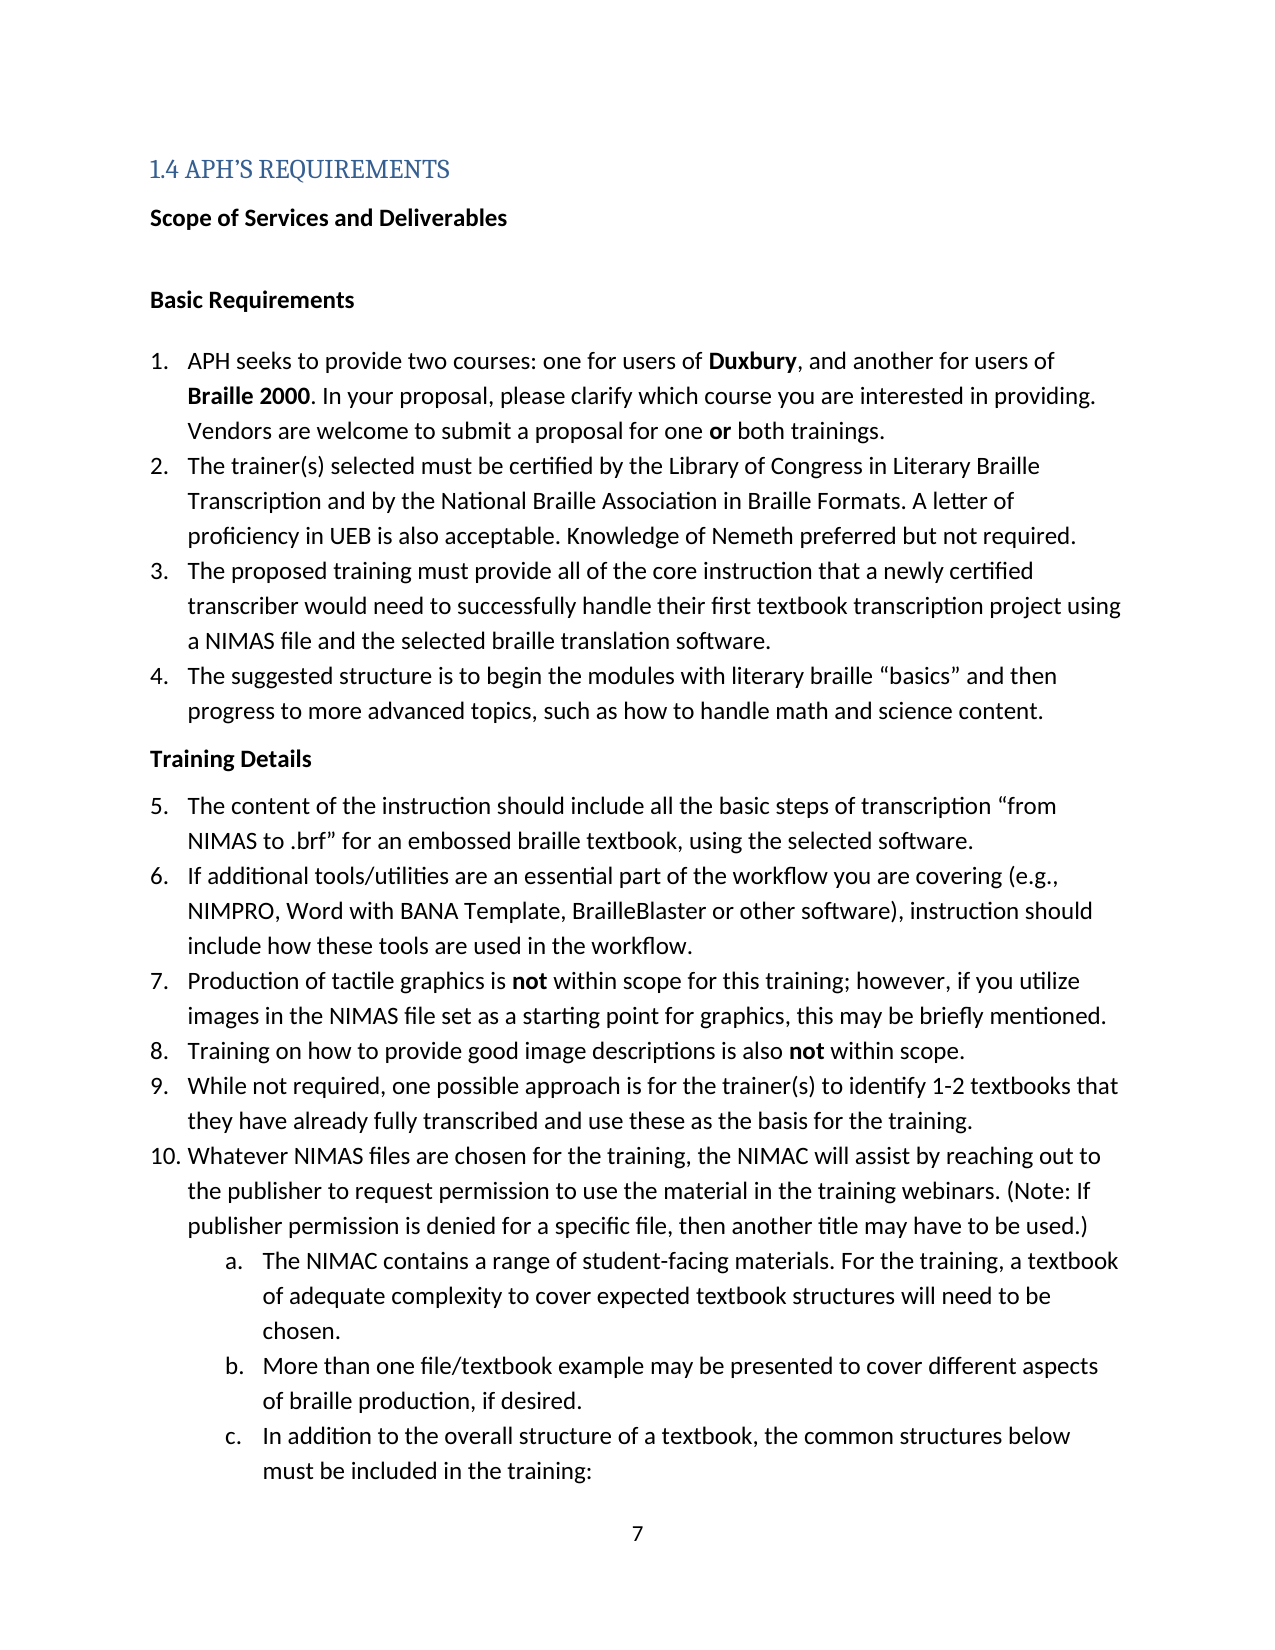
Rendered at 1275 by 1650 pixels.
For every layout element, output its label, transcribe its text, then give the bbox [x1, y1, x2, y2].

list In addition to the overall structure of a textbook, the common structures below must be included in the training: [225, 1420, 1125, 1486]
subtitle 1.4 APH’S REQUIREMENTS [150, 154, 1125, 185]
list The content of the instruction should include all the basic steps of transcription “from NIMAS to .brf” for an embossed braille textbook, using the selected software. [150, 790, 1125, 856]
list If additional tools/utilities are an essential part of the workflow you are covering (e.g., NIMPRO, Word with BANA Template, BrailleBlaster or other software), instruction should include how these tools are used in the workflow. [150, 860, 1125, 961]
list The NIMAC contains a range of student-facing materials. For the training, a textbook of adequate complexity to cover expected textbook structures will need to be chosen. [225, 1245, 1125, 1346]
text Basic Requirements [150, 284, 1125, 315]
list The proposed training must provide all of the core instruction that a newly certified transcriber would need to successfully handle their first textbook transcription project using a NIMAS file and the selected braille translation software. [150, 555, 1125, 656]
list More than one file/textbook example may be presented to cover different aspects of braille production, if desired. [225, 1350, 1125, 1416]
list APH seeks to provide two courses: one for users of Duxbury, and another for users of Braille 2000. In your proposal, please clarify which course you are interested in providing. Vendors are welcome to submit a proposal for one or both trainings. [150, 345, 1125, 446]
list While not required, one possible approach is for the trainer(s) to identify 1-2 textbooks that they have already fully transcribed and use these as the basis for the training. [150, 1070, 1125, 1136]
list The trainer(s) selected must be certified by the Library of Congress in Literary Braille Transcription and by the National Braille Association in Braille Formats. A letter of proficiency in UEB is also acceptable. Knowledge of Nemeth preferred but not required. [150, 450, 1125, 551]
list The suggested structure is to begin the modules with literary braille “basics” and then progress to more advanced topics, such as how to handle math and science content. [150, 660, 1125, 726]
text Training Details [150, 743, 1125, 773]
list Production of tactile graphics is not within scope for this training; however, if you utilize images in the NIMAS file set as a starting point for graphics, this may be briefly mentioned. [150, 965, 1125, 1031]
list Training on how to provide good image descriptions is also not within scope. [150, 1035, 1125, 1066]
list Whatever NIMAS files are chosen for the training, the NIMAC will assist by reaching out to the publisher to request permission to use the material in the training webinars. (Note: If publisher permission is denied for a specific file, then another title may have to be used.) [150, 1140, 1125, 1241]
text Scope of Services and Deliverables [150, 202, 1125, 233]
